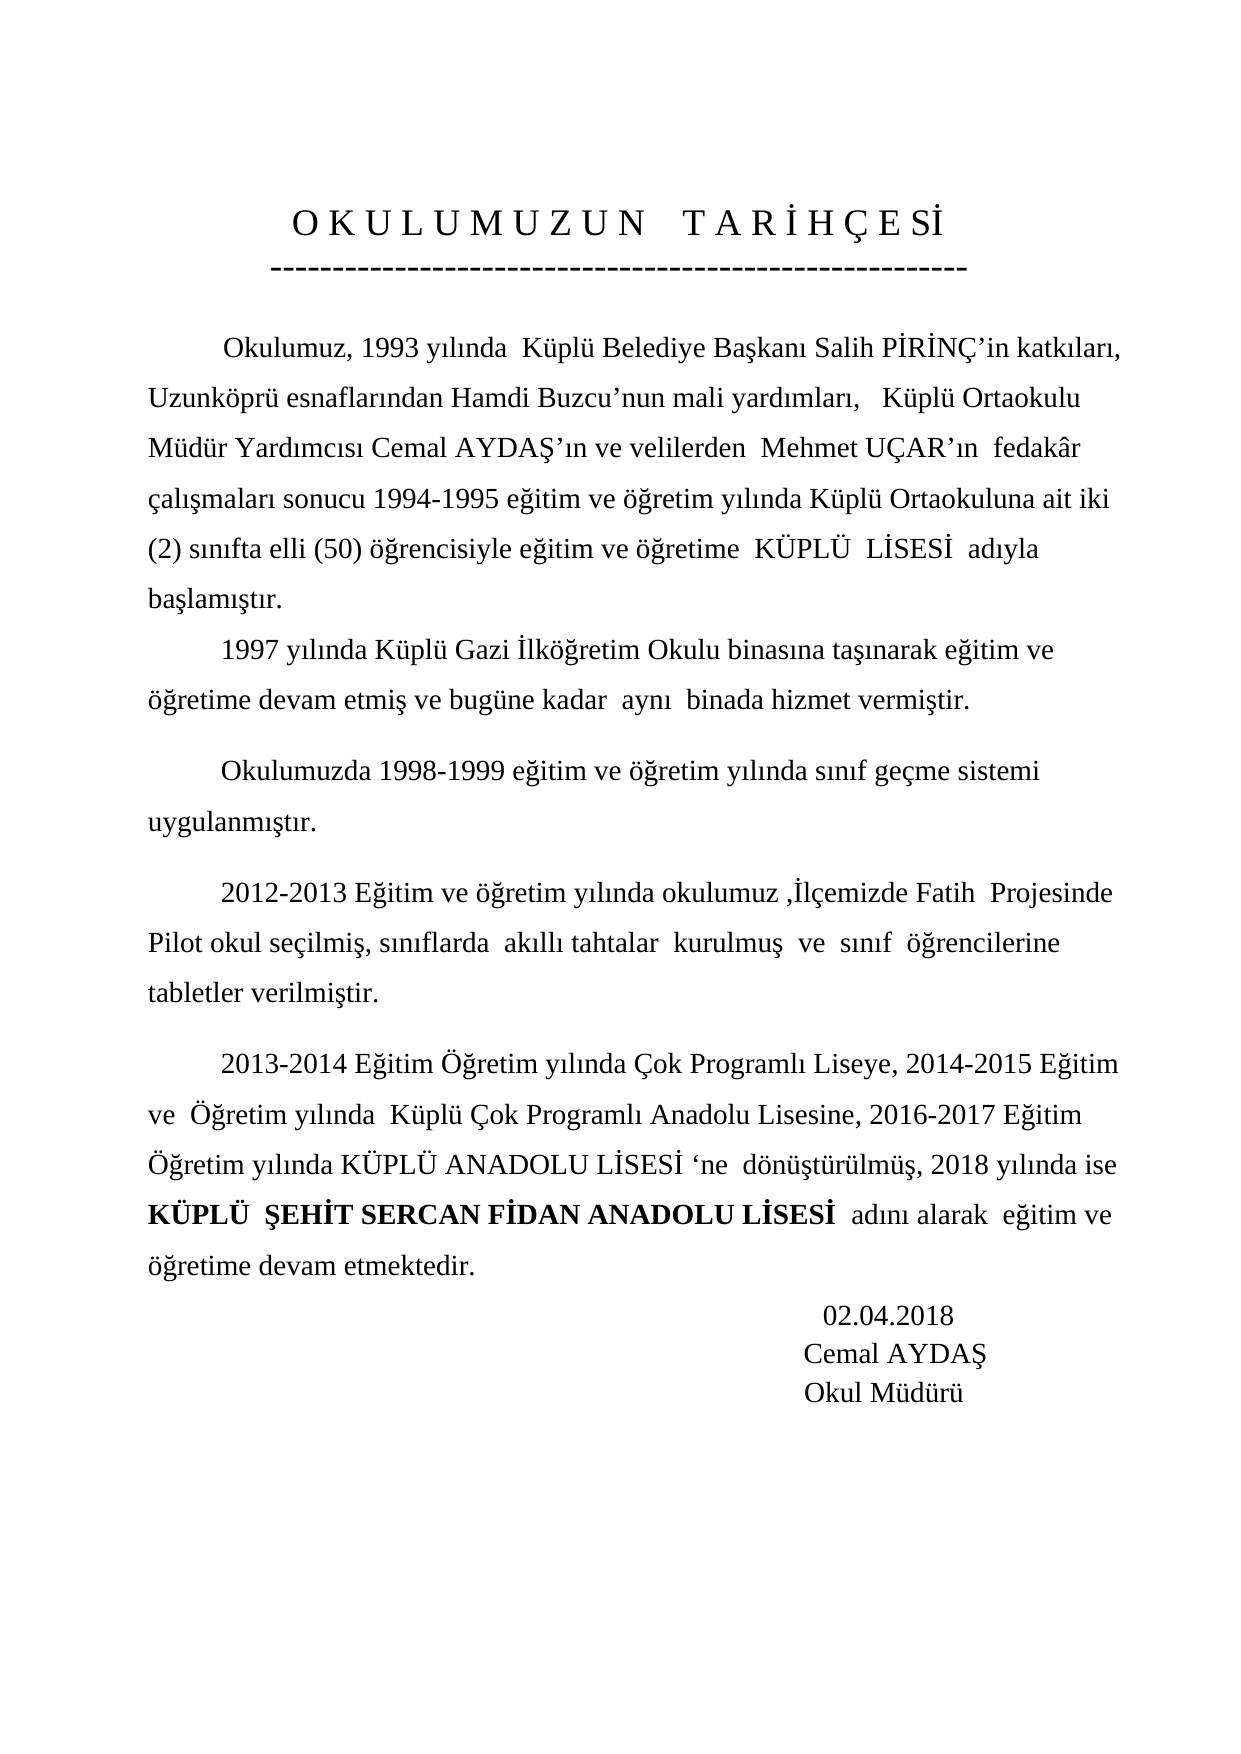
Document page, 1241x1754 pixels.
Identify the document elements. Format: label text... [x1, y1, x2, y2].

text -------------------------------------------------------- [148, 244, 1134, 287]
text O K U L U M U Z U N T A R İ H Ç E Sİ [148, 201, 1134, 244]
text 2012-2013 Eğitim ve öğretim yılında okulumuz ,İlçemizde Fatih Projesinde Pilot okul seçilmiş, sınıflarda akıllı tahtalar kurulmuş ve sınıf öğrencilerine tabletler verilmiştir. [148, 875, 1134, 1009]
text Okulumuzda 1998-1999 eğitim ve öğretim yılında sınıf geçme sistemi uygulanmıştır. [148, 753, 1134, 837]
text KÜPLÜ ŞEHİT SERCAN FİDAN ANADOLU LİSESİ adını alarak eğitim ve öğretime devam etmektedir. [148, 1197, 1134, 1281]
text 02.04.2018 Cemal AYDAŞ Okul Müdürü [148, 1298, 1134, 1409]
text Okulumuz, 1993 yılında Küplü Belediye Başkanı Salih PİRİNÇ’in katkıları, Uzunköprü esnaflarından Hamdi Buzcu’nun mali yardımları, Küplü Ortaokulu Müdür Yardımcısı Cemal AYDAŞ’ın ve velilerden Mehmet UÇAR’ın fedakâr çalışmaları sonucu 1994-1995 eğitim ve öğretim yılında Küplü Ortaokuluna ait iki (2) sınıfta elli (50) öğrencisiyle eğitim ve öğretime KÜPLÜ LİSESİ adıyla başlamıştır. [148, 330, 1134, 615]
text 2013-2014 Eğitim Öğretim yılında Çok Programlı Liseye, 2014-2015 Eğitim ve Öğretim yılında Küplü Çok Programlı Anadolu Lisesine, 2016-2017 Eğitim Öğretim yılında KÜPLÜ ANADOLU LİSESİ ‘ne dönüştürülmüş, 2018 yılında ise [148, 1047, 1134, 1181]
text 1997 yılında Küplü Gazi İlköğretim Okulu binasına taşınarak eğitim ve öğretime devam etmiş ve bugüne kadar aynı binada hizmet vermiştir. [148, 632, 1134, 716]
